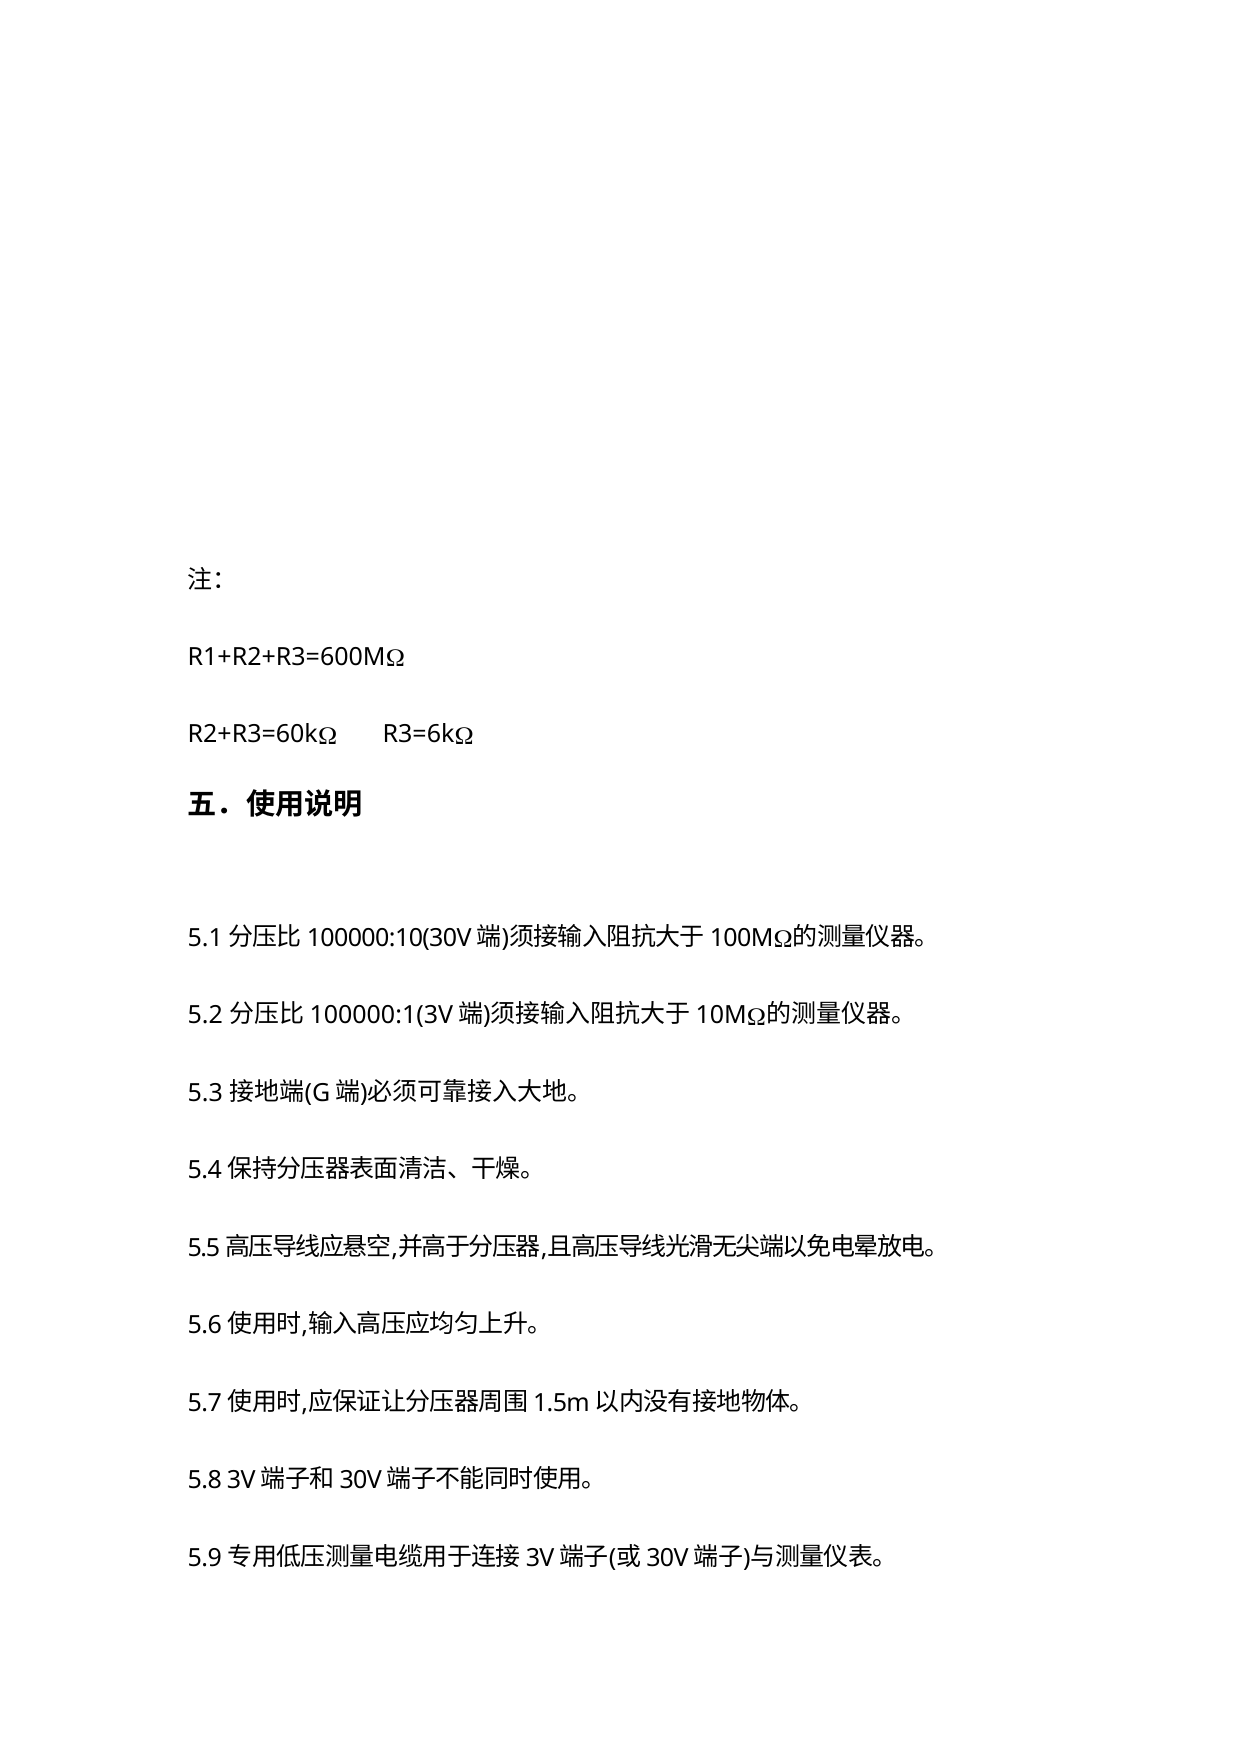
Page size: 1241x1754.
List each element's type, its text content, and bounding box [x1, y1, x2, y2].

text 注： [187, 549, 1053, 614]
text 5.9 专用低压测量电缆用于连接3V端子(或30V端子)与测量仪表。 [187, 1527, 1053, 1592]
text 5.5 高压导线应悬空,并高于分压器,且高压导线光滑无尖端以免电晕放电。 [187, 1217, 1050, 1282]
text 5.8 3V端子和30V端子不能同时使用。 [187, 1449, 1053, 1514]
text 5.4 保持分压器表面清洁、干燥。 [187, 1139, 1053, 1204]
text 5.1分压比100000:10(30V端)须接输入阻抗大于100M的测量仪器。 [187, 907, 1053, 972]
text 5.2 分压比100000:1(3V端)须接输入阻抗大于10M的测量仪器。 [187, 984, 1053, 1049]
text 5.7 使用时,应保证让分压器周围1.5m以内没有接地物体。 [187, 1372, 1053, 1437]
text 5.3 接地端(G端)必须可靠接入大地。 [187, 1062, 1053, 1127]
text R2+R3=60k R3=6k [187, 704, 1053, 769]
subtitle 五．使用说明 [187, 769, 1053, 834]
text R1+R2+R3=600M [187, 627, 1053, 692]
text 5.6 使用时,输入高压应均匀上升。 [187, 1294, 1053, 1359]
